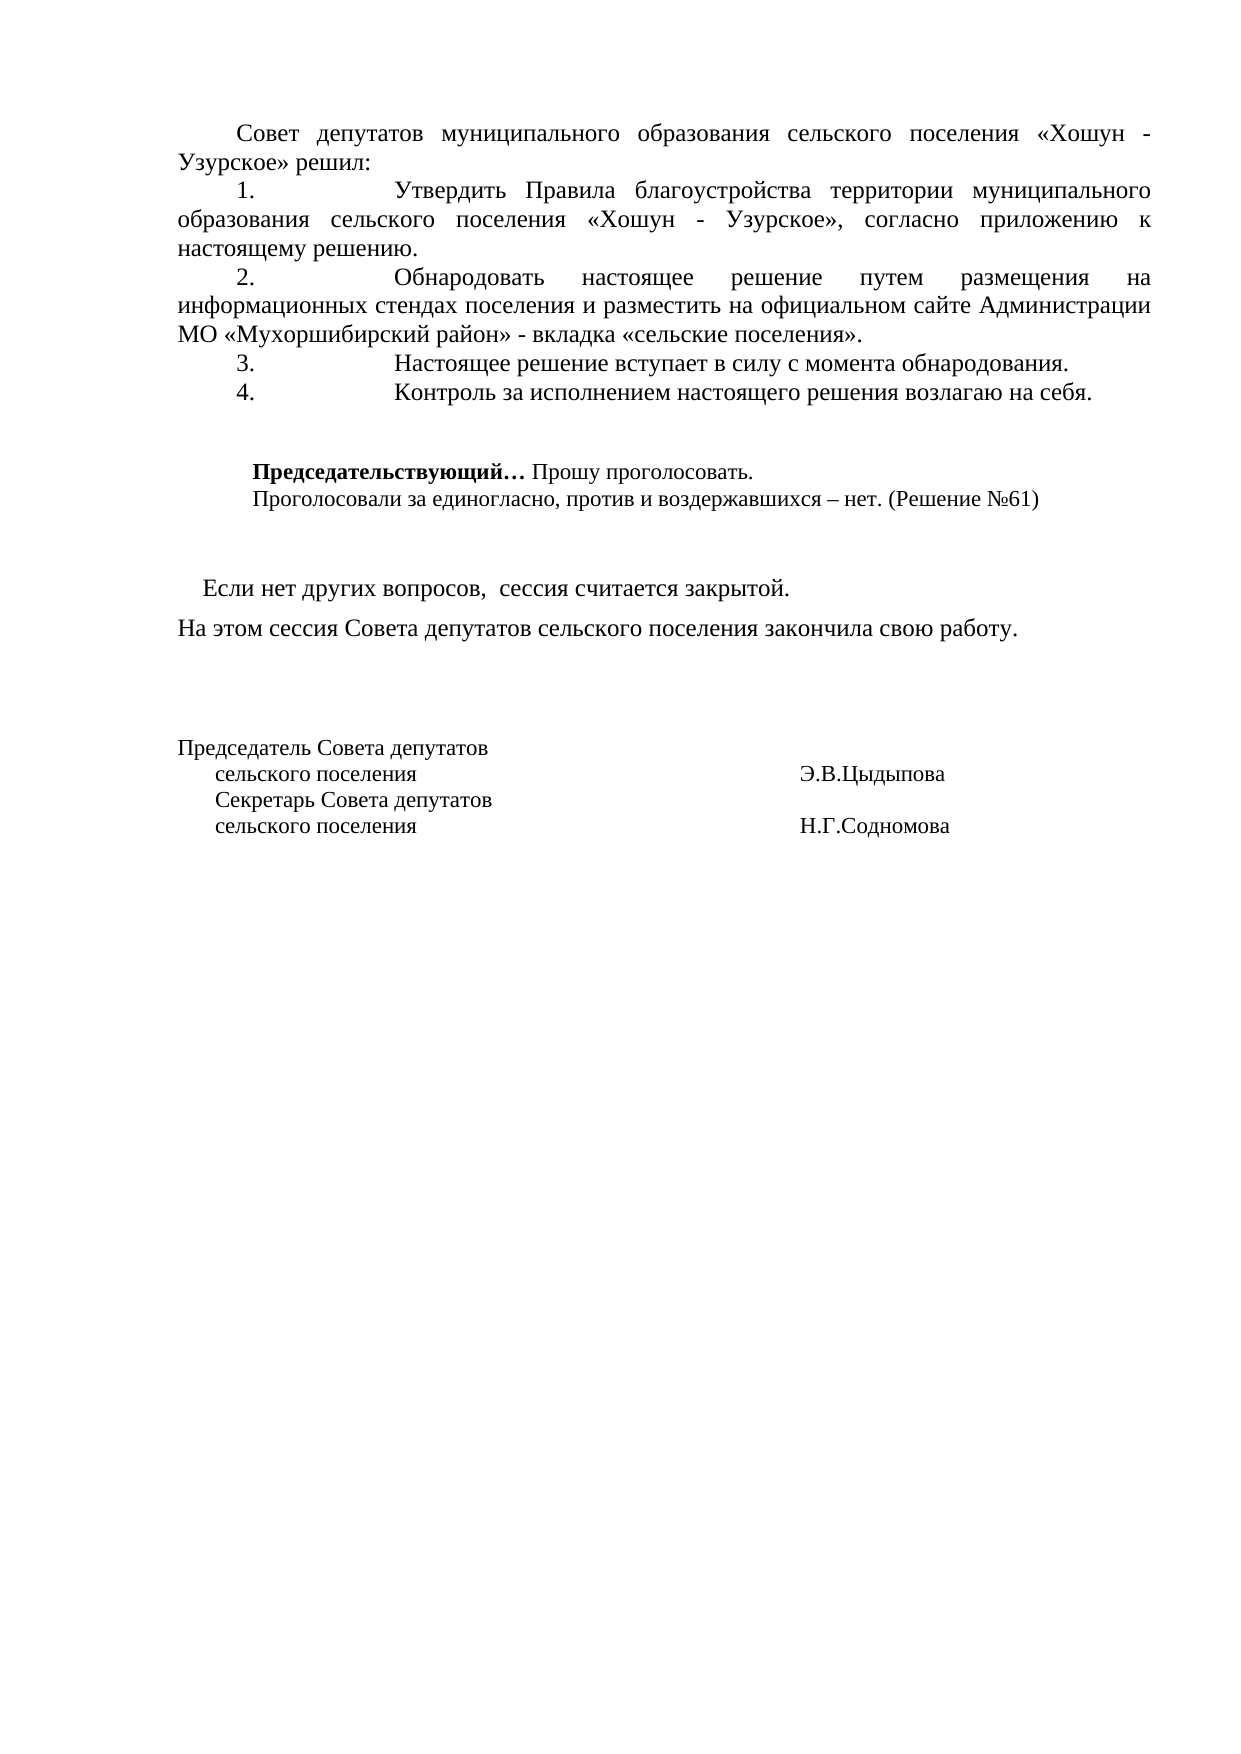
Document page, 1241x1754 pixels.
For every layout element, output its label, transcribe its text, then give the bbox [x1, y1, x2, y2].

title Проголосовали за единогласно, против и воздержавшихся – нет. (Решение №61) [252, 485, 1152, 511]
list Настоящее решение вступает в силу с момента обнародования. [177, 348, 1152, 377]
text Если нет других вопросов, сессия считается закрытой. [177, 573, 1152, 602]
text Секретарь Совета депутатов [215, 786, 1152, 813]
text Председатель Совета депутатов [177, 733, 1152, 760]
text сельского поселения Э.В.Цыдыпова [215, 760, 1152, 786]
text сельского поселения Н.Г.Содномова [215, 813, 1152, 839]
title Председательствующий… Прошу проголосовать. [252, 458, 1152, 485]
text На этом сессия Совета депутатов сельского поселения закончила свою работу. [177, 613, 1166, 641]
list Контроль за исполнением настоящего решения возлагаю на себя. [177, 377, 1152, 406]
list Утвердить Правила благоустройства территории муниципального образования сельского поселения «Хошун - Узурское», согласно приложению к настоящему решению. [177, 176, 1152, 262]
list Обнародовать настоящее решение путем размещения на информационных стендах поселения и разместить на официальном сайте Администрации МО «Мухоршибирский район» - вкладка «сельские поселения». [177, 262, 1152, 348]
text Совет депутатов муниципального образования сельского поселения «Хошун - Узурское» решил: [177, 118, 1152, 176]
